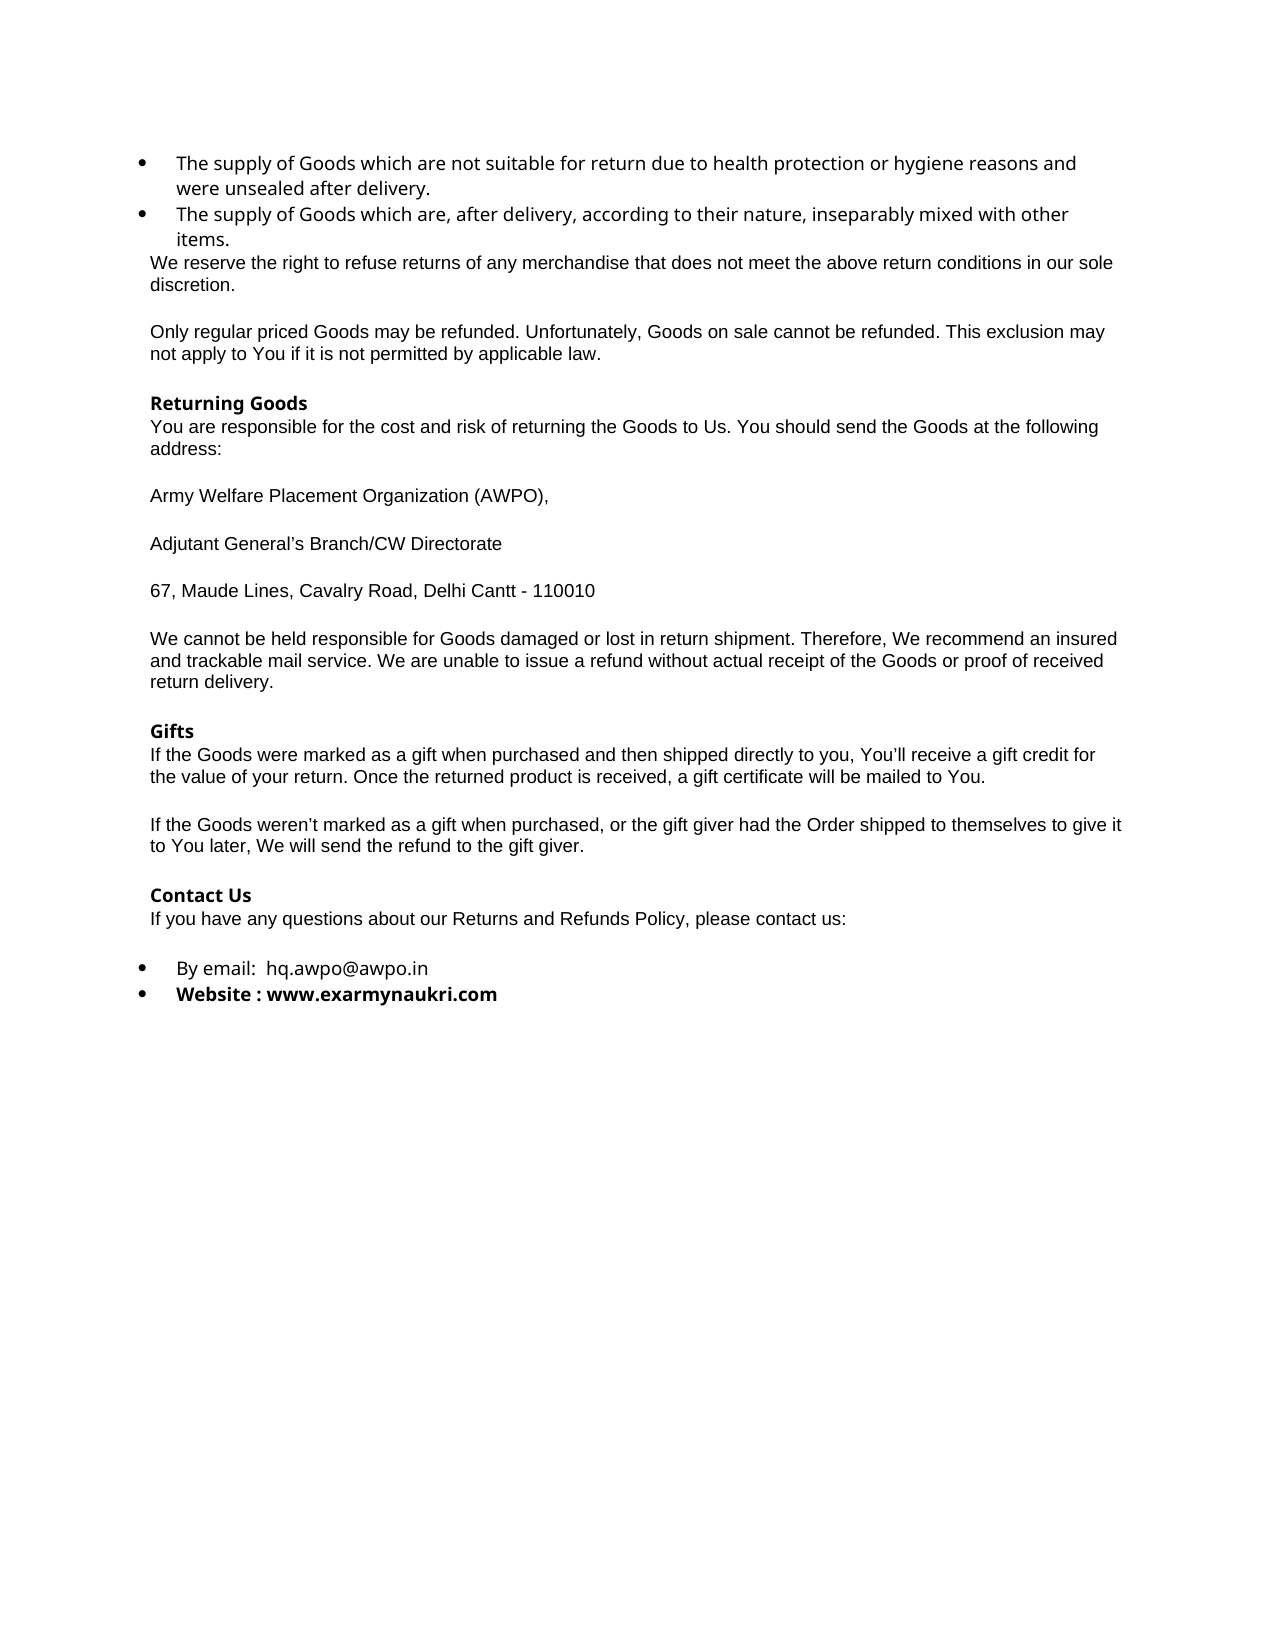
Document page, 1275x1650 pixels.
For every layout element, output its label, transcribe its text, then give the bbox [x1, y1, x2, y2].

text You are responsible for the cost and risk of returning the Goods to Us. You should send the Goods at the following address: [150, 416, 1125, 459]
text Contact Us [150, 882, 1125, 908]
text We reserve the right to refuse returns of any merchandise that does not meet the above return conditions in our sole discretion. [150, 252, 1125, 295]
text If the Goods weren’t marked as a gift when purchased, or the gift giver had the Order shipped to themselves to give it to You later, We will send the refund to the gift giver. [150, 813, 1125, 856]
list The supply of Goods which are not suitable for return due to health protection or hygiene reasons and were unsealed after delivery. [138, 150, 1125, 201]
text Only regular priced Goods may be refunded. Unfortunately, Goods on sale cannot be refunded. This exclusion may not apply to You if it is not permitted by applicable law. [150, 321, 1125, 364]
list Website : www.exarmynaukri.com [138, 981, 1125, 1007]
text Gifts [150, 719, 1125, 744]
text Returning Goods [150, 390, 1125, 416]
text Army Welfare Placement Organization (AWPO), [150, 485, 1125, 507]
text If you have any questions about our Returns and Refunds Policy, please contact us: [150, 908, 1125, 929]
list By email: hq.awpo@awpo.in [138, 956, 1125, 981]
text If the Goods were marked as a gift when purchased and then shipped directly to you, You’ll receive a gift credit for the value of your return. Once the returned product is received, a gift certificate will be mailed to You. [150, 744, 1125, 787]
text 67, Maude Lines, Cavalry Road, Delhi Cantt - 110010 [150, 580, 1125, 602]
list The supply of Goods which are, after delivery, according to their nature, inseparably mixed with other items. [138, 201, 1125, 252]
text Adjutant General’s Branch/CW Directorate [150, 533, 1125, 554]
text We cannot be held responsible for Goods damaged or lost in return shipment. Therefore, We recommend an insured and trackable mail service. We are unable to issue a refund without actual receipt of the Goods or proof of received return delivery. [150, 628, 1125, 693]
